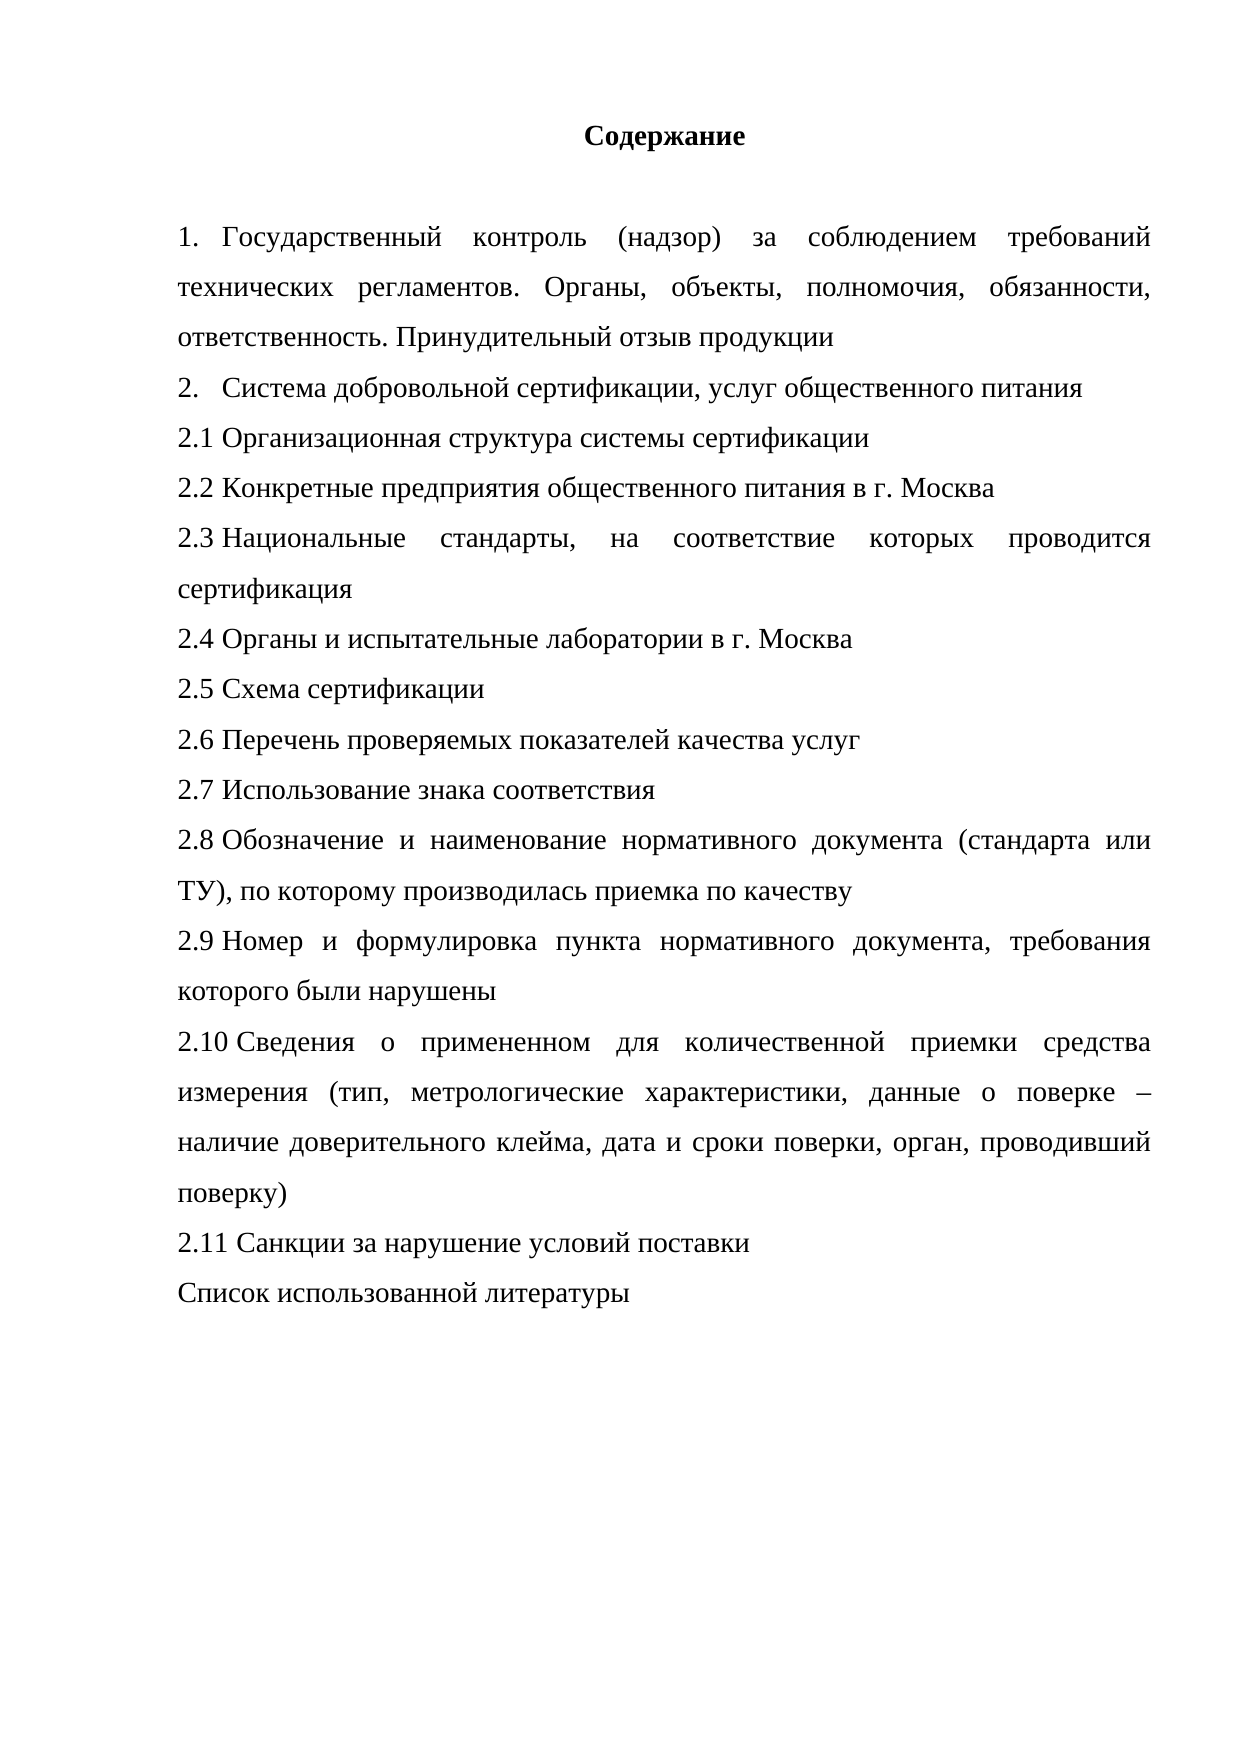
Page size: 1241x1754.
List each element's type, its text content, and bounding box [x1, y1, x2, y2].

list Использование знака соответствия [177, 772, 1152, 806]
list Обозначение и наименование нормативного документа (стандарта или ТУ), по которому производилась приемка по качеству [177, 822, 1152, 906]
list Национальные стандарты, на соответствие которых проводится сертификация [177, 521, 1152, 604]
list Схема сертификации [177, 672, 1152, 705]
text Содержание [177, 118, 1152, 152]
list Организационная структура системы сертификации [177, 420, 1152, 453]
list Сведения о примененном для количественной приемки средства измерения (тип, метрологические характеристики, данные о поверке – наличие доверительного клейма, дата и сроки поверки, орган, проводивший поверку) [177, 1024, 1152, 1208]
list Номер и формулировка пункта нормативного документа, требования которого были нарушены [177, 923, 1152, 1007]
list Санкции за нарушение условий поставки [177, 1225, 1152, 1258]
list Конкретные предприятия общественного питания в г. Москва [177, 470, 1152, 504]
list Органы и испытательные лаборатории в г. Москва [177, 621, 1152, 655]
text Список использованной литературы [177, 1275, 1152, 1309]
list Государственный контроль (надзор) за соблюдением требований технических регламентов. Органы, объекты, полномочия, обязанности, ответственность. Принудительный отзыв продукции [177, 219, 1152, 353]
list Система добровольной сертификации, услуг общественного питания [177, 370, 1152, 403]
list Перечень проверяемых показателей качества услуг [177, 722, 1152, 755]
